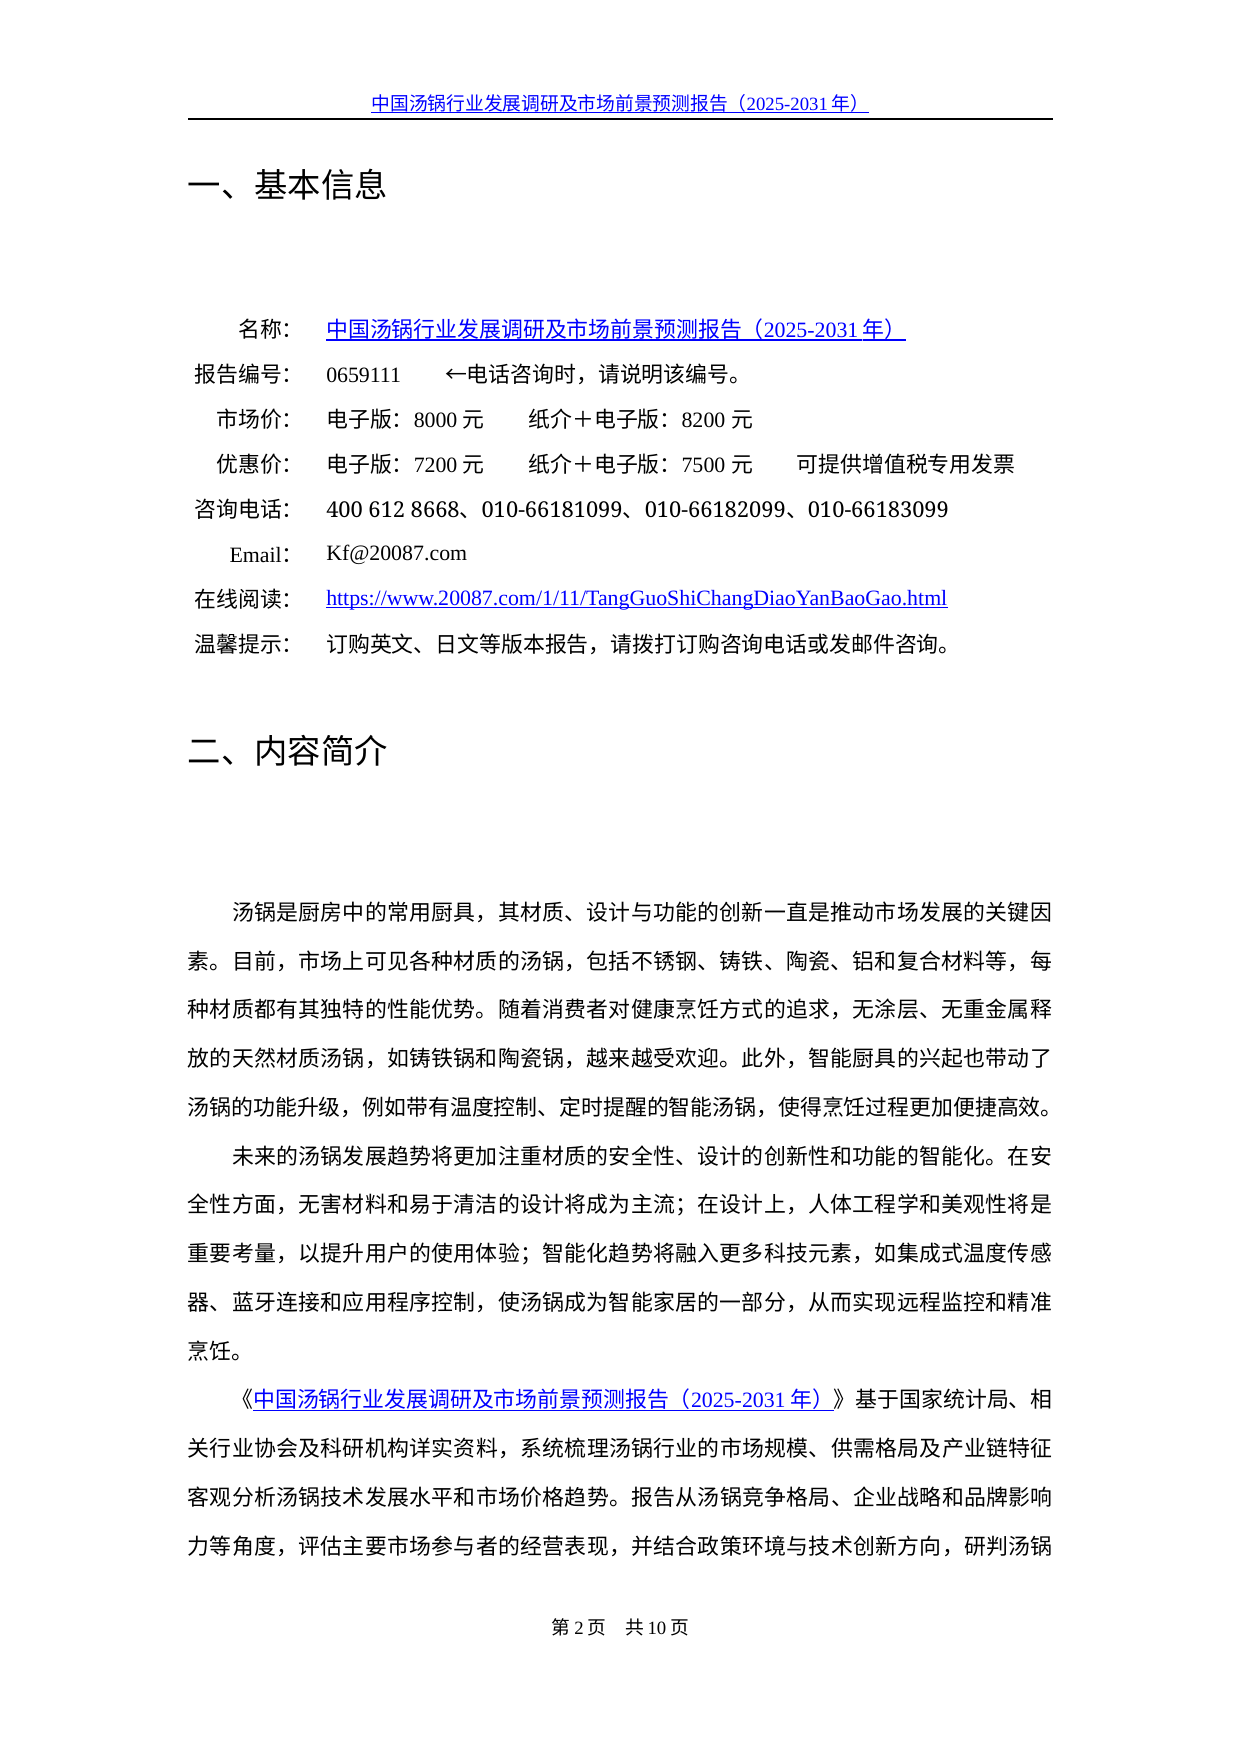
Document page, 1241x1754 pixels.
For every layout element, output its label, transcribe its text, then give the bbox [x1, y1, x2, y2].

table_cell 咨询电话： [167, 492, 315, 537]
table_cell 订购英文、日文等版本报告，请拨打订购咨询电话或发邮件咨询。 [315, 627, 1073, 672]
table_cell Kf@20087.com [315, 537, 1073, 582]
title 二、内容简介 [187, 717, 1053, 782]
table_cell 优惠价： [167, 447, 315, 492]
table_cell Email： [167, 537, 315, 582]
table_cell 400 612 8668、010-66181099、010-66182099、010-66183099 [315, 492, 1073, 537]
table_cell 电子版：7200 元 纸介＋电子版：7500 元 可提供增值税专用发票 [315, 447, 1073, 492]
table_cell 电子版：8000 元 纸介＋电子版：8200 元 [315, 402, 1073, 447]
table_cell 市场价： [167, 402, 315, 447]
title 一、基本信息 [187, 150, 1053, 215]
table_header 名称： [167, 312, 315, 357]
table_cell 温馨提示： [167, 627, 315, 672]
table_cell 报告编号： [167, 357, 315, 402]
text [187, 894, 1053, 1561]
table_cell 0659111 ←电话咨询时，请说明该编号。 [315, 357, 1073, 402]
table_header 中国汤锅行业发展调研及市场前景预测报告（2025-2031年） [315, 312, 1073, 357]
table_cell 在线阅读： [167, 582, 315, 627]
table_cell [315, 582, 1073, 627]
